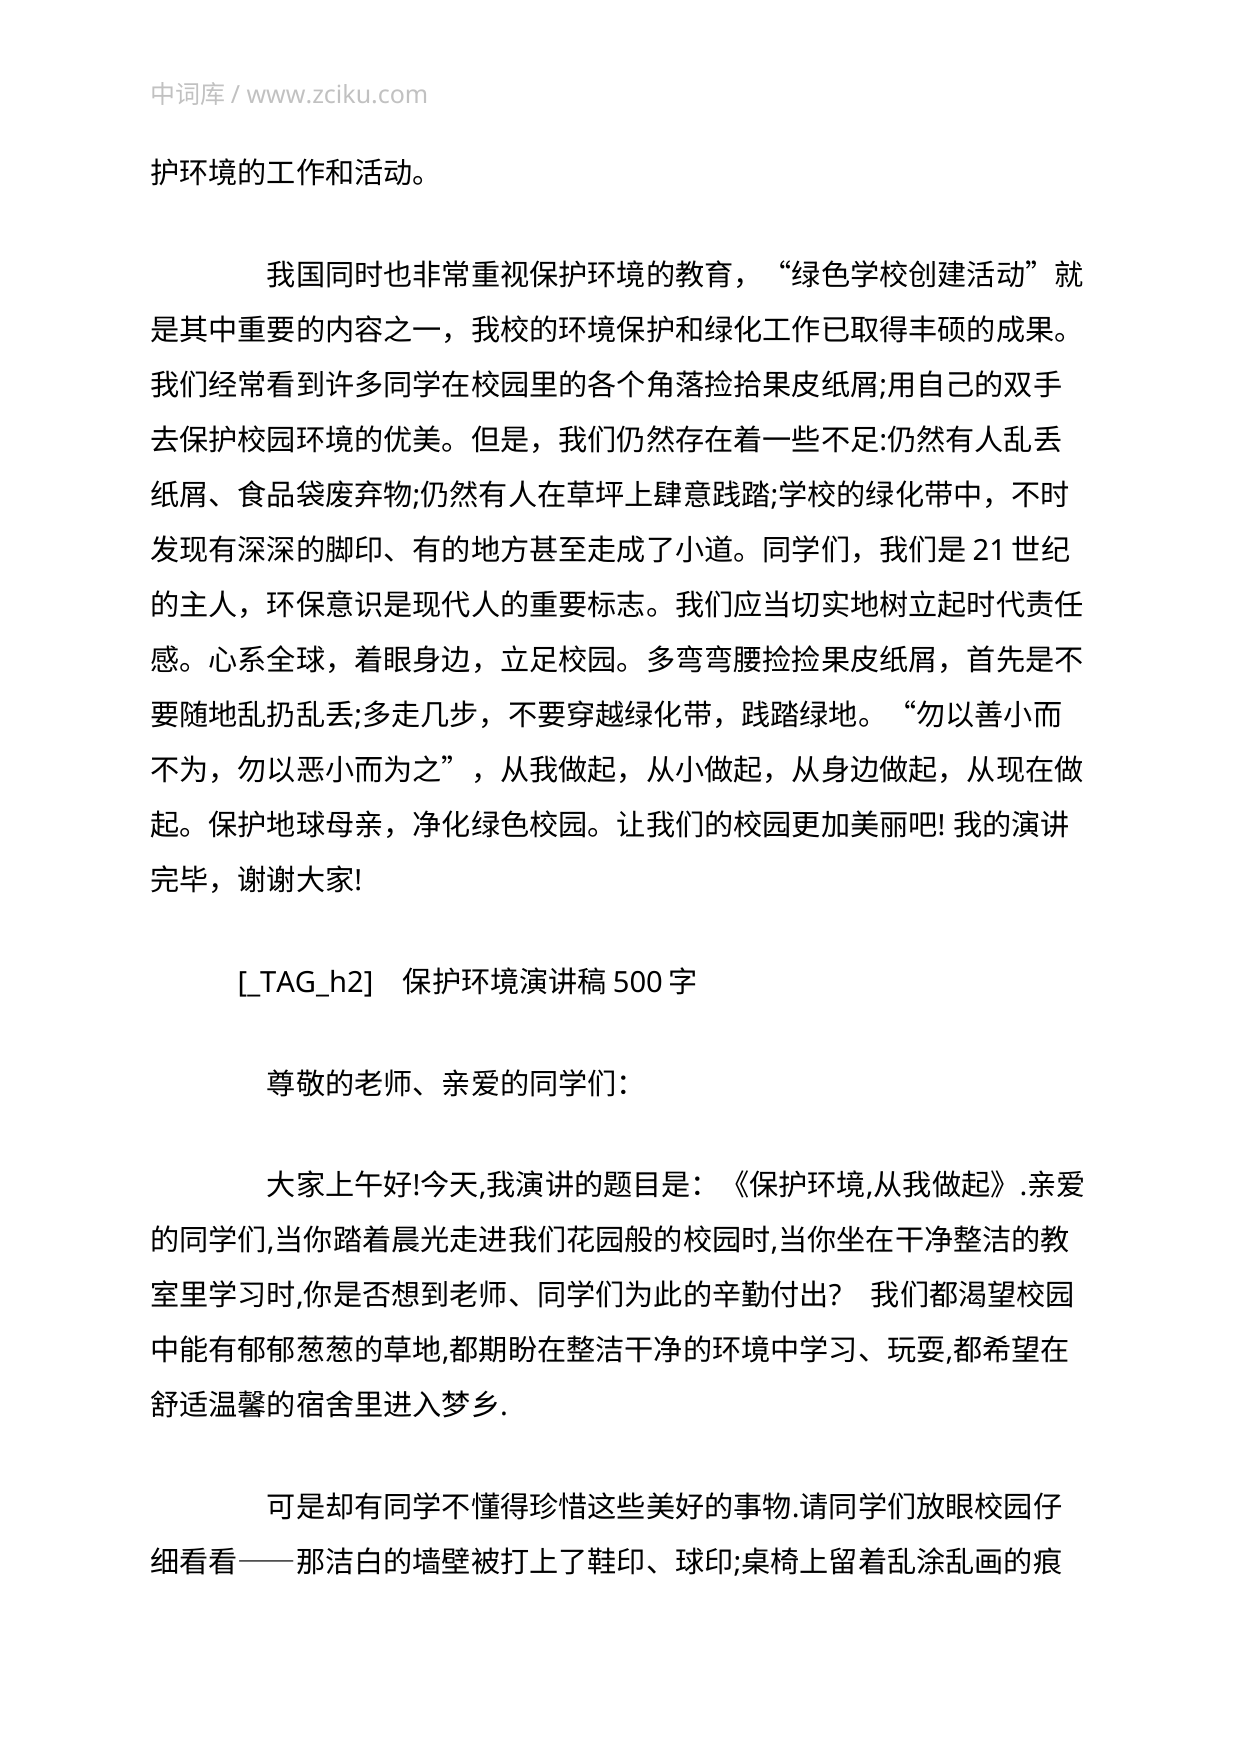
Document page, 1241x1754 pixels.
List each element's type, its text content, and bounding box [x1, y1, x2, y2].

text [150, 1484, 1090, 1581]
text 尊敬的老师、亲爱的同学们： [150, 1060, 1090, 1102]
text [_TAG_h2] 保护环境演讲稿500字 [150, 958, 1090, 1001]
text 我国同时也非常重视保护环境的教育，“绿色学校创建活动”就是其中重要的内容之一，我校的环境保护和绿化工作已取得丰硕的成果。我们经常看到许多同学在校园里的各个角落捡拾果皮纸屑;用自己的双手去保护校园环境的优美。但是，我们仍然存在着一些不足:仍然有人乱丢纸屑、食品袋废弃物;仍然有人在草坪上肆意践踏;学校的绿化带中，不时发现有深深的脚印、有的地方甚至走成了小道。同学们，我们是21世纪的主人，环保意识是现代人的重要标志。我们应当切实地树立起时代责任感。心系全球，着眼身边，立足校园。多弯弯腰捡捡果皮纸屑，首先是不要随地乱扔乱丢;多走几步，不要穿越绿化带，践踏绿地。“勿以善小而不为，勿以恶小而为之”，从我做起，从小做起，从身边做起，从现在做起。保护地球母亲，净化绿色校园。让我们的校园更加美丽吧! 我的演讲完毕，谢谢大家! [150, 252, 1090, 899]
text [150, 150, 1090, 192]
text 大家上午好!今天,我演讲的题目是：《保护环境,从我做起》.亲爱的同学们,当你踏着晨光走进我们花园般的校园时,当你坐在干净整洁的教室里学习时,你是否想到老师、同学们为此的辛勤付出? 我们都渴望校园中能有郁郁葱葱的草地,都期盼在整洁干净的环境中学习、玩耍,都希望在舒适温馨的宿舍里进入梦乡. [150, 1162, 1090, 1424]
